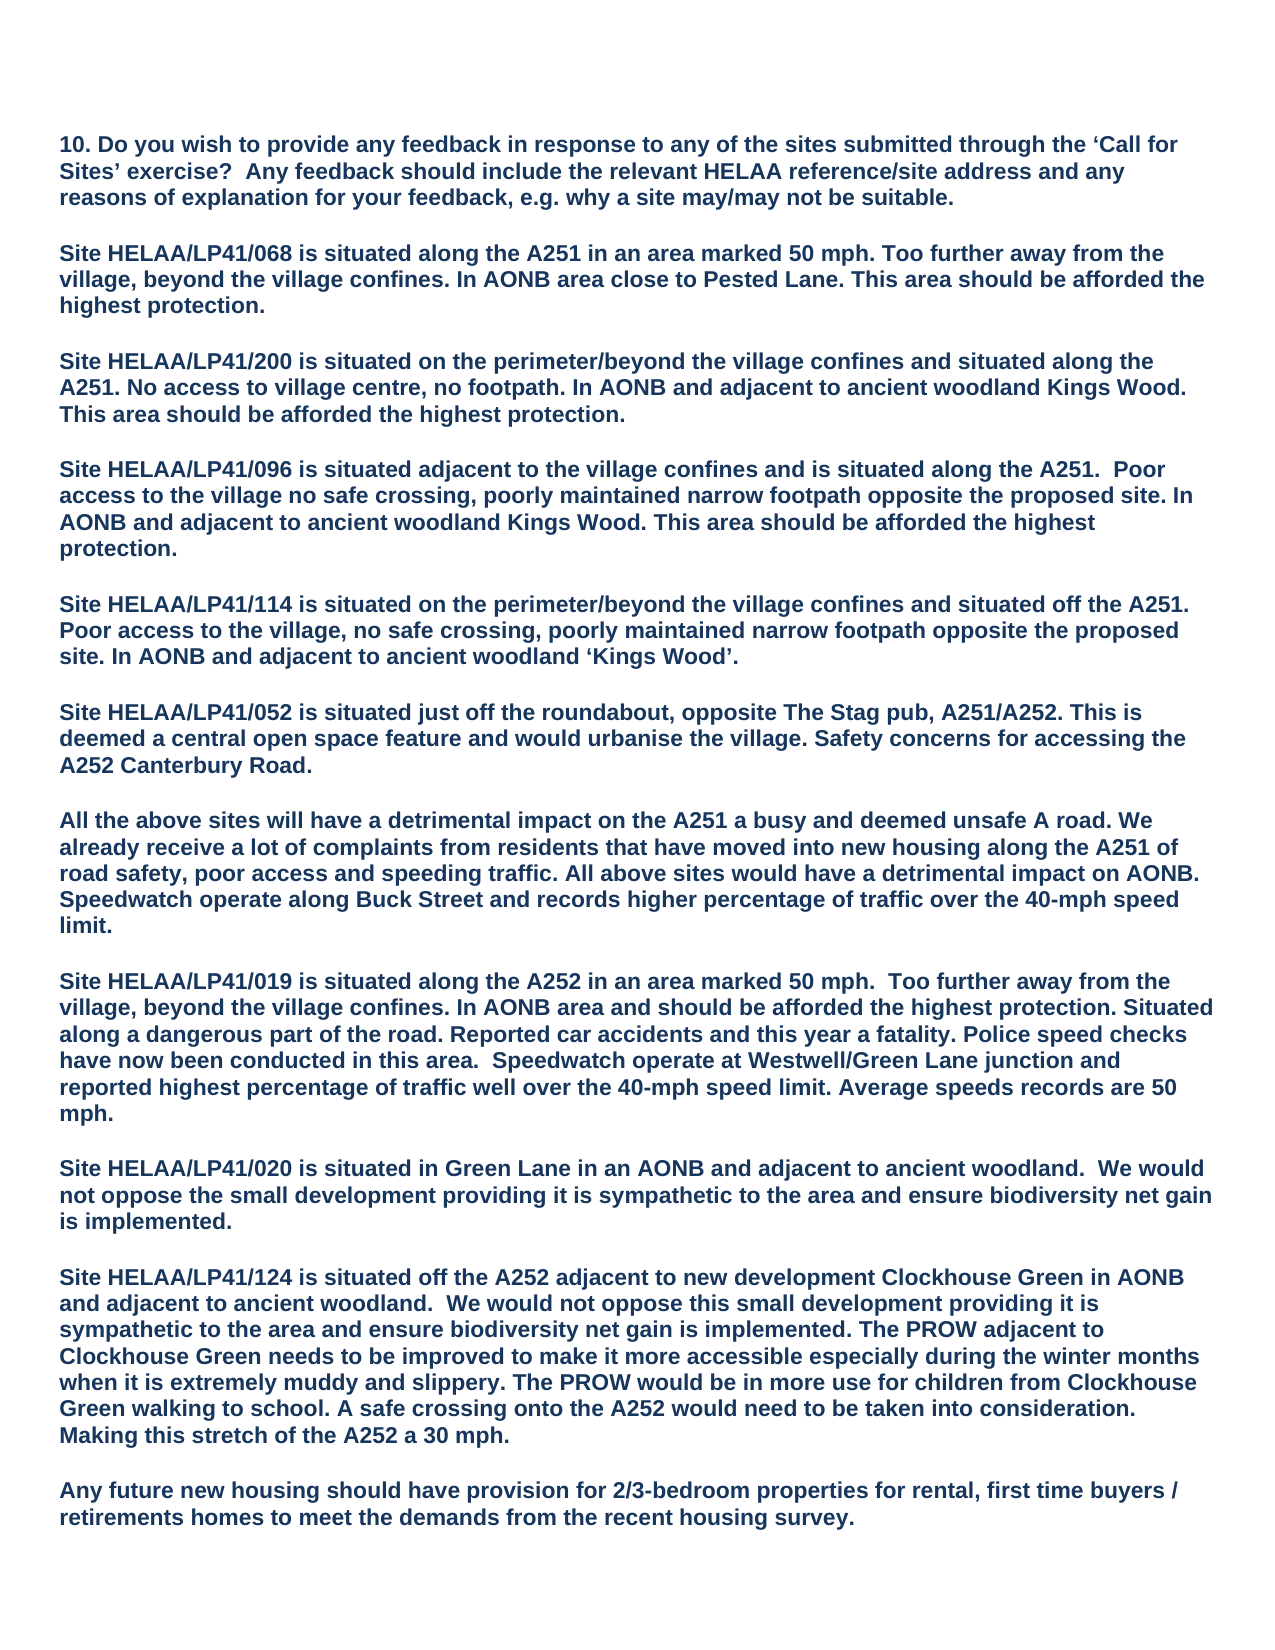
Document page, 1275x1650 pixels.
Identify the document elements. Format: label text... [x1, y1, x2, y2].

text Site HELAA/LP41/068 is situated along the A251 in an area marked 50 mph. Too further away from the village, beyond the village confines. In AONB area close to Pested Lane. This area should be afforded the highest protection. [59, 239, 1216, 319]
text Site HELAA/LP41/124 is situated off the A252 adjacent to new development Clockhouse Green in AONB and adjacent to ancient woodland. We would not oppose this small development providing it is sympathetic to the area and ensure biodiversity net gain is implemented. The PROW adjacent to Clockhouse Green needs to be improved to make it more accessible especially during the winter months when it is extremely muddy and slippery. The PROW would be in more use for children from Clockhouse Green walking to school. A safe crossing onto the A252 would need to be taken into consideration. Making this stretch of the A252 a 30 mph. [59, 1263, 1216, 1448]
text Site HELAA/LP41/200 is situated on the perimeter/beyond the village confines and situated along the A251. No access to village centre, no footpath. In AONB and adjacent to ancient woodland Kings Wood. This area should be afforded the highest protection. [59, 348, 1216, 427]
text Site HELAA/LP41/052 is situated just off the roundabout, opposite The Stag pub, A251/A252. This is deemed a central open space feature and would urbanise the village. Safety concerns for accessing the A252 Canterbury Road. [59, 699, 1216, 778]
text Any future new housing should have provision for 2/3-bedroom properties for rental, first time buyers / retirements homes to meet the demands from the recent housing survey. [59, 1477, 1216, 1530]
text Site HELAA/LP41/096 is situated adjacent to the village confines and is situated along the A251. Poor access to the village no safe crossing, poorly maintained narrow footpath opposite the proposed site. In AONB and adjacent to ancient woodland Kings Wood. This area should be afforded the highest protection. [59, 456, 1216, 561]
text All the above sites will have a detrimental impact on the A251 a busy and deemed unsafe A road. We already receive a lot of complaints from residents that have moved into new housing along the A251 of road safety, poor access and speeding traffic. All above sites would have a detrimental impact on AONB. Speedwatch operate along Buck Street and records higher percentage of traffic over the 40-mph speed limit. [59, 807, 1216, 939]
text Site HELAA/LP41/114 is situated on the perimeter/beyond the village confines and situated off the A251. Poor access to the village, no safe crossing, poorly maintained narrow footpath opposite the proposed site. In AONB and adjacent to ancient woodland ‘Kings Wood’. [59, 591, 1216, 670]
text Site HELAA/LP41/019 is situated along the A252 in an area marked 50 mph. Too further away from the village, beyond the village confines. In AONB area and should be afforded the highest protection. Situated along a dangerous part of the road. Reported car accidents and this year a fatality. Police speed checks have now been conducted in this area. Speedwatch operate at Westwell/Green Lane junction and reported highest percentage of traffic well over the 40-mph speed limit. Average speeds records are 50 mph. [59, 968, 1216, 1126]
text 10. Do you wish to provide any feedback in response to any of the sites submitted through the ‘Call for Sites’ exercise? Any feedback should include the relevant HELAA reference/site address and any reasons of explanation for your feedback, e.g. why a site may/may not be suitable. [59, 131, 1216, 210]
text Site HELAA/LP41/020 is situated in Green Lane in an AONB and adjacent to ancient woodland. We would not oppose the small development providing it is sympathetic to the area and ensure biodiversity net gain is implemented. [59, 1155, 1216, 1234]
